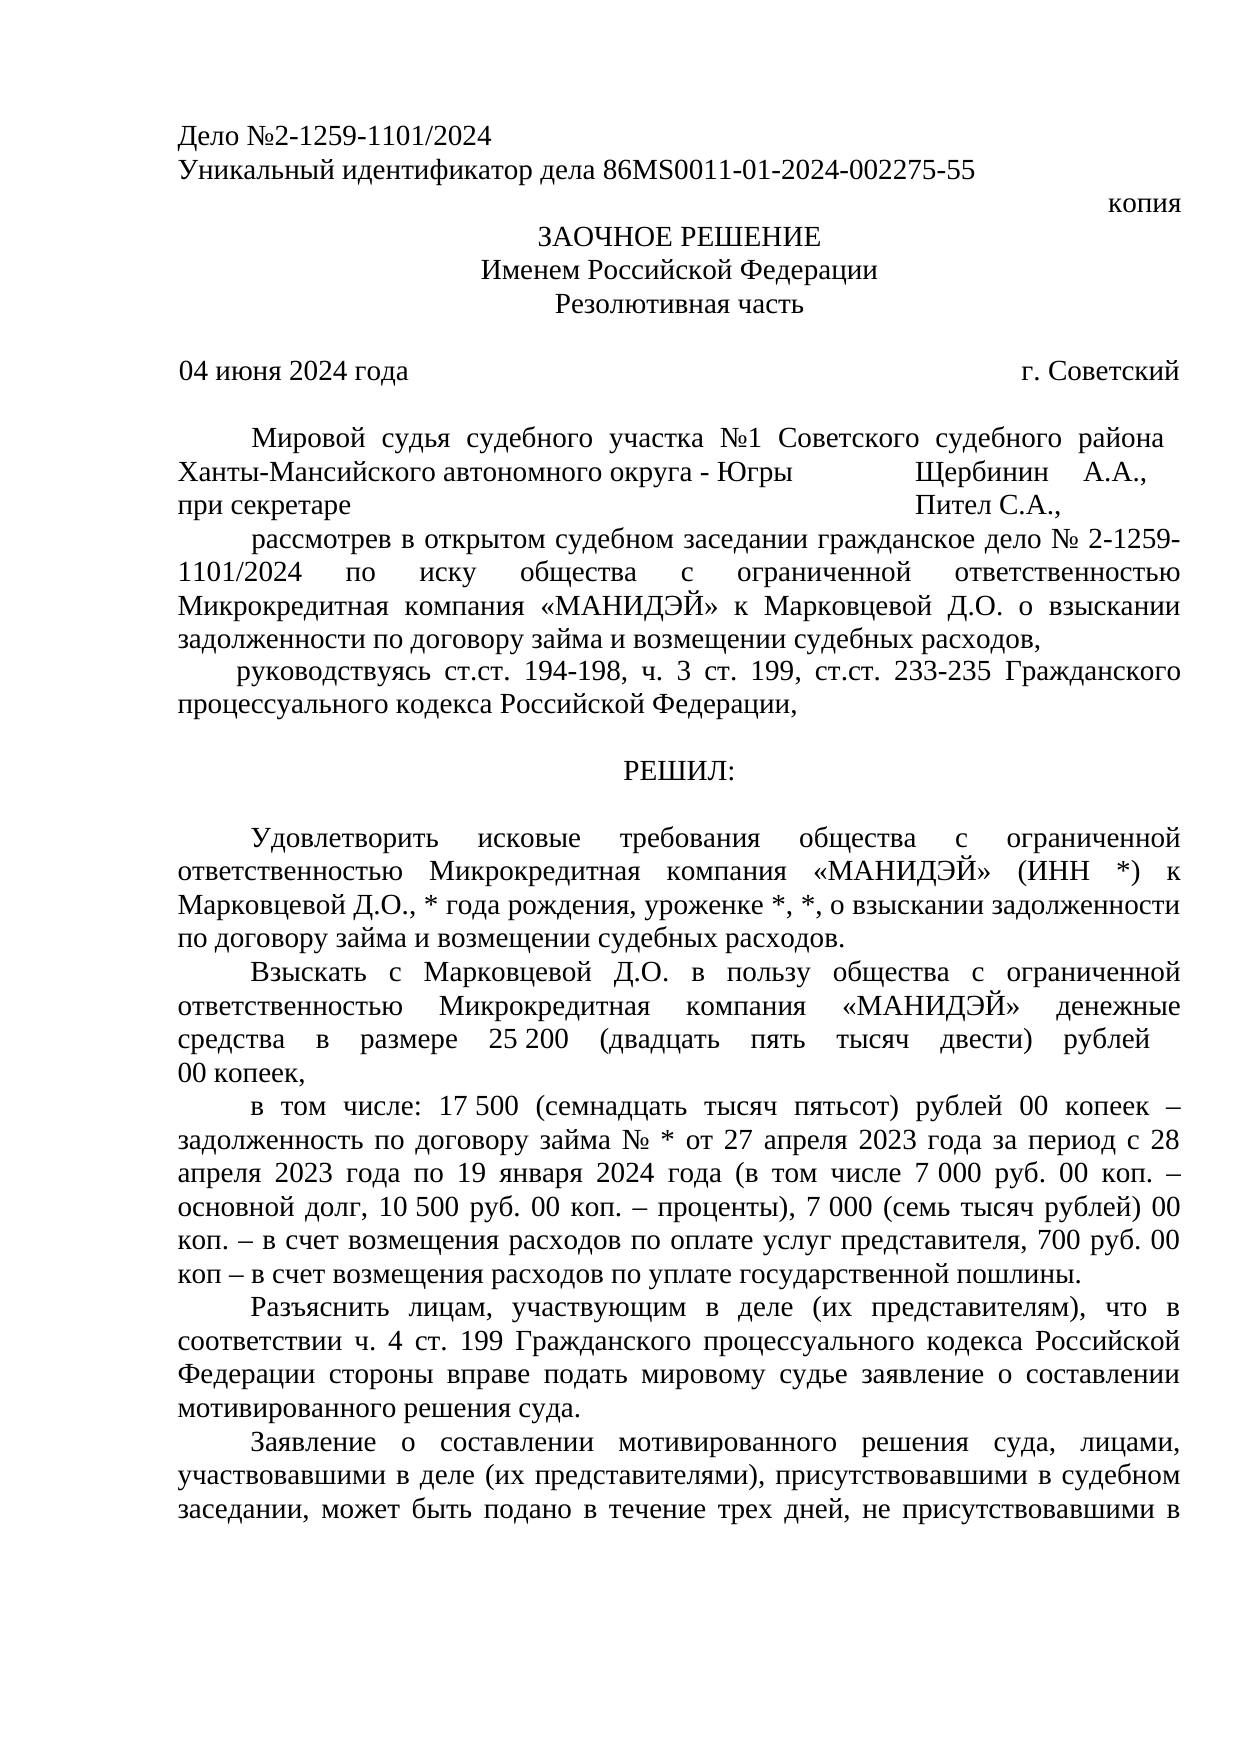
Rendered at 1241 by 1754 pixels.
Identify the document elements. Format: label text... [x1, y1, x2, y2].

text ЗАОЧНОЕ РЕШЕНИЕ [177, 219, 1181, 252]
text 04 июня 2024 года г. Советский [177, 353, 1181, 387]
text Разъяснить лицам, участвующим в деле (их представителям), что в соответствии ч. 4 ст. 199 Гражданского процессуального кодекса Российской Федерации стороны вправе подать мировому судье заявление о составлении мотивированного решения суда. [177, 1289, 1181, 1424]
text Именем Российской Федерации [177, 252, 1181, 286]
text Резолютивная часть [177, 286, 1181, 319]
text копия [177, 185, 1181, 219]
text Удовлетворить исковые требования общества с ограниченной ответственностью Микрокредитная компания «МАНИДЭЙ» (ИНН *) к Марковцевой Д.О., * года рождения, уроженке *, *, о взыскании задолженности по договору займа и возмещении судебных расходов. [177, 820, 1181, 954]
text руководствуясь ст.ст. 194-198, ч. 3 ст. 199, ст.ст. 233-235 Гражданского процессуального кодекса Российской Федерации, [177, 655, 1181, 719]
text Дело №2-1259-1101/2024 [177, 118, 1181, 152]
text РЕШИЛ: [177, 753, 1181, 786]
text Уникальный идентификатор дела 86MS0011-01-2024-002275-55 [177, 152, 1181, 185]
text Взыскать с Марковцевой Д.О. в пользу общества с ограниченной ответственностью Микрокредитная компания «МАНИДЭЙ» денежные средства в размере 25 200 (двадцать пять тысяч двести) рублей 00 копеек, [177, 954, 1181, 1088]
text Мировой судья судебного участка №1 Советского судебного района Ханты-Мансийского автономного округа - Югры Щербинин А.А., при секретаре Пител С.А., [177, 420, 1181, 521]
text рассмотрев в открытом судебном заседании гражданское дело № 2-1259-1101/2024 по иску общества с ограниченной ответственностью Микрокредитная компания «МАНИДЭЙ» к Марковцевой Д.О. о взыскании задолженности по договору займа и возмещении судебных расходов, [177, 521, 1181, 655]
text в том числе: 17 500 (семнадцать тысяч пятьсот) рублей 00 копеек – задолженность по договору займа № * от 27 апреля 2023 года за период с 28 апреля 2023 года по 19 января 2024 года (в том числе 7 000 руб. 00 коп. – основной долг, 10 500 руб. 00 коп. – проценты), 7 000 (семь тысяч рублей) 00 коп. – в счет возмещения расходов по оплате услуг представителя, 700 руб. 00 коп – в счет возмещения расходов по уплате государственной пошлины. [177, 1088, 1181, 1289]
